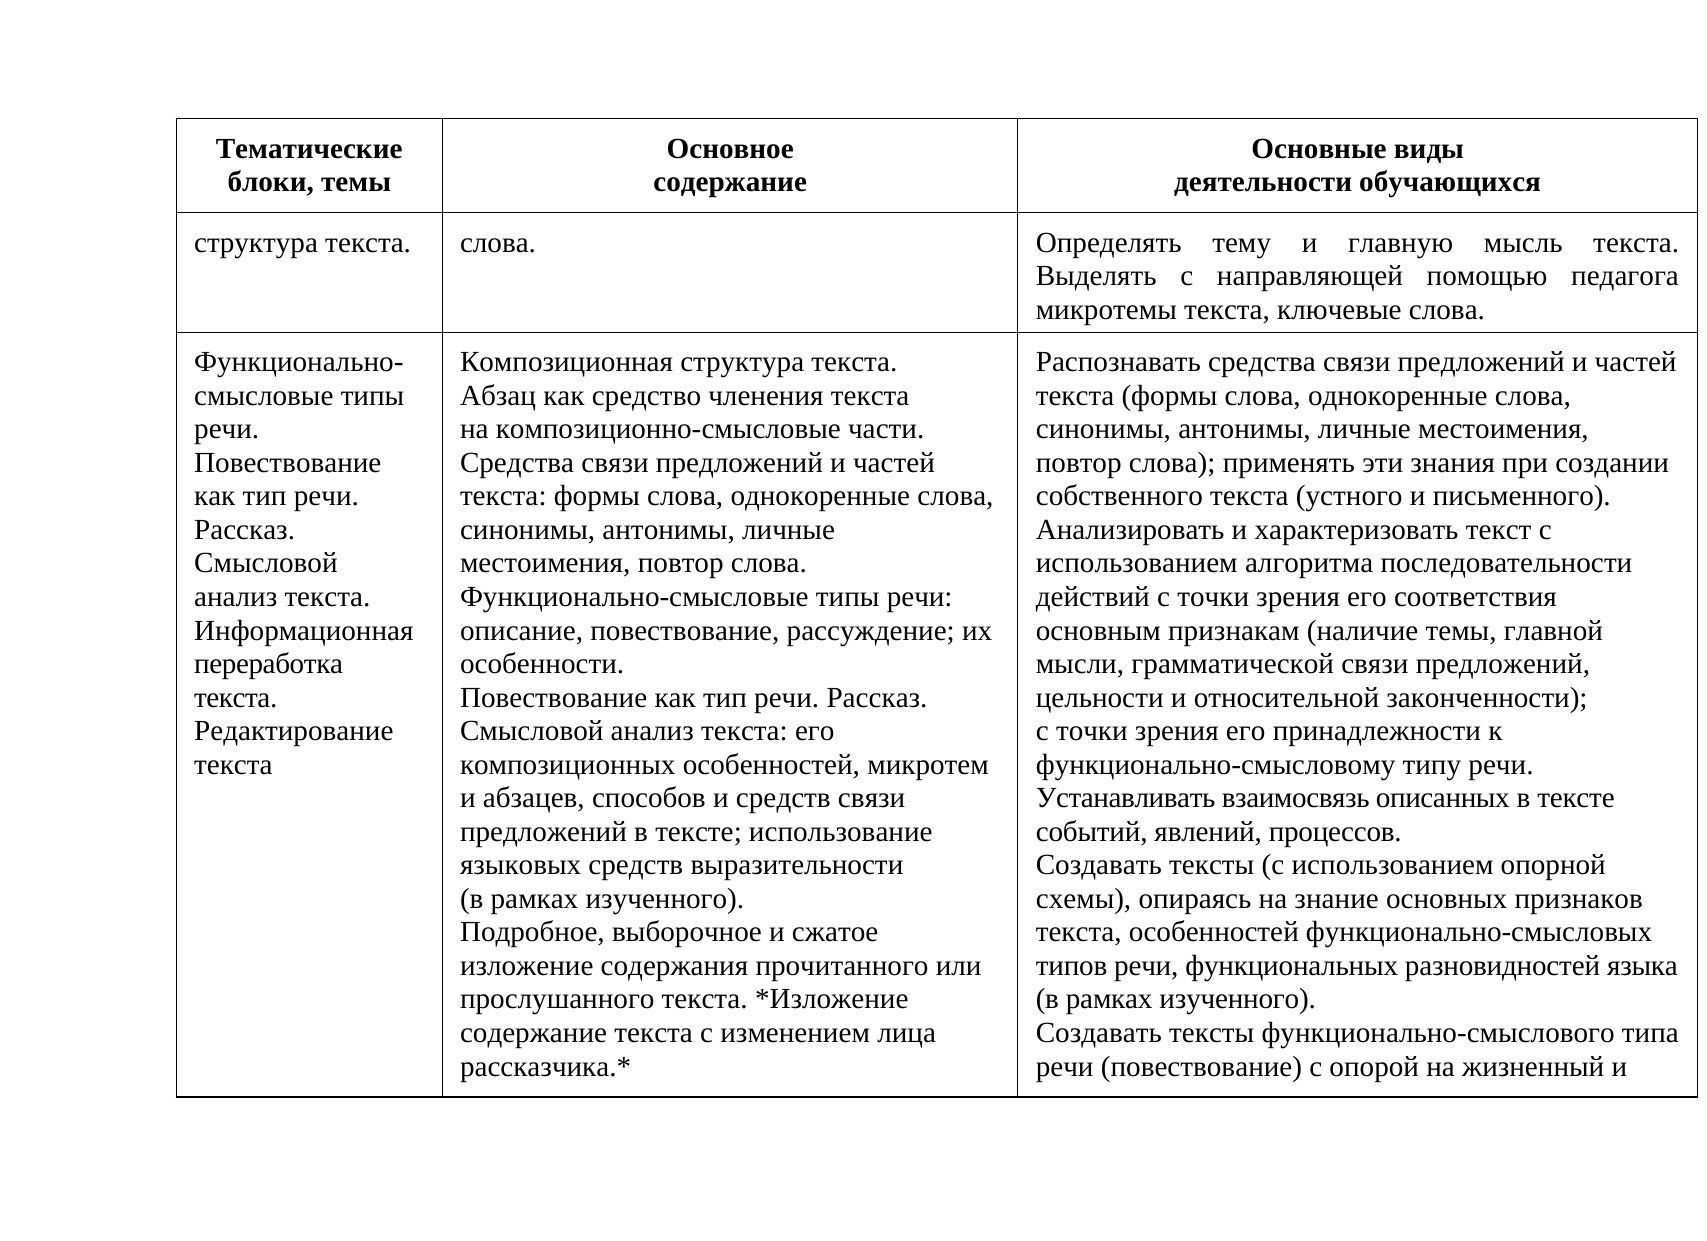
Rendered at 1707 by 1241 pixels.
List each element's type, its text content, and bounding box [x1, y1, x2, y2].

table_header Основные виды деятельности обучающихся [1018, 119, 1697, 212]
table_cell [443, 333, 1017, 1096]
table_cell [443, 213, 1017, 332]
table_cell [177, 333, 442, 1096]
table_header Основное содержание [443, 119, 1017, 212]
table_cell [1018, 333, 1697, 1096]
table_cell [1018, 213, 1697, 332]
table_header Тематические блоки, темы [177, 119, 442, 212]
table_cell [177, 213, 442, 332]
